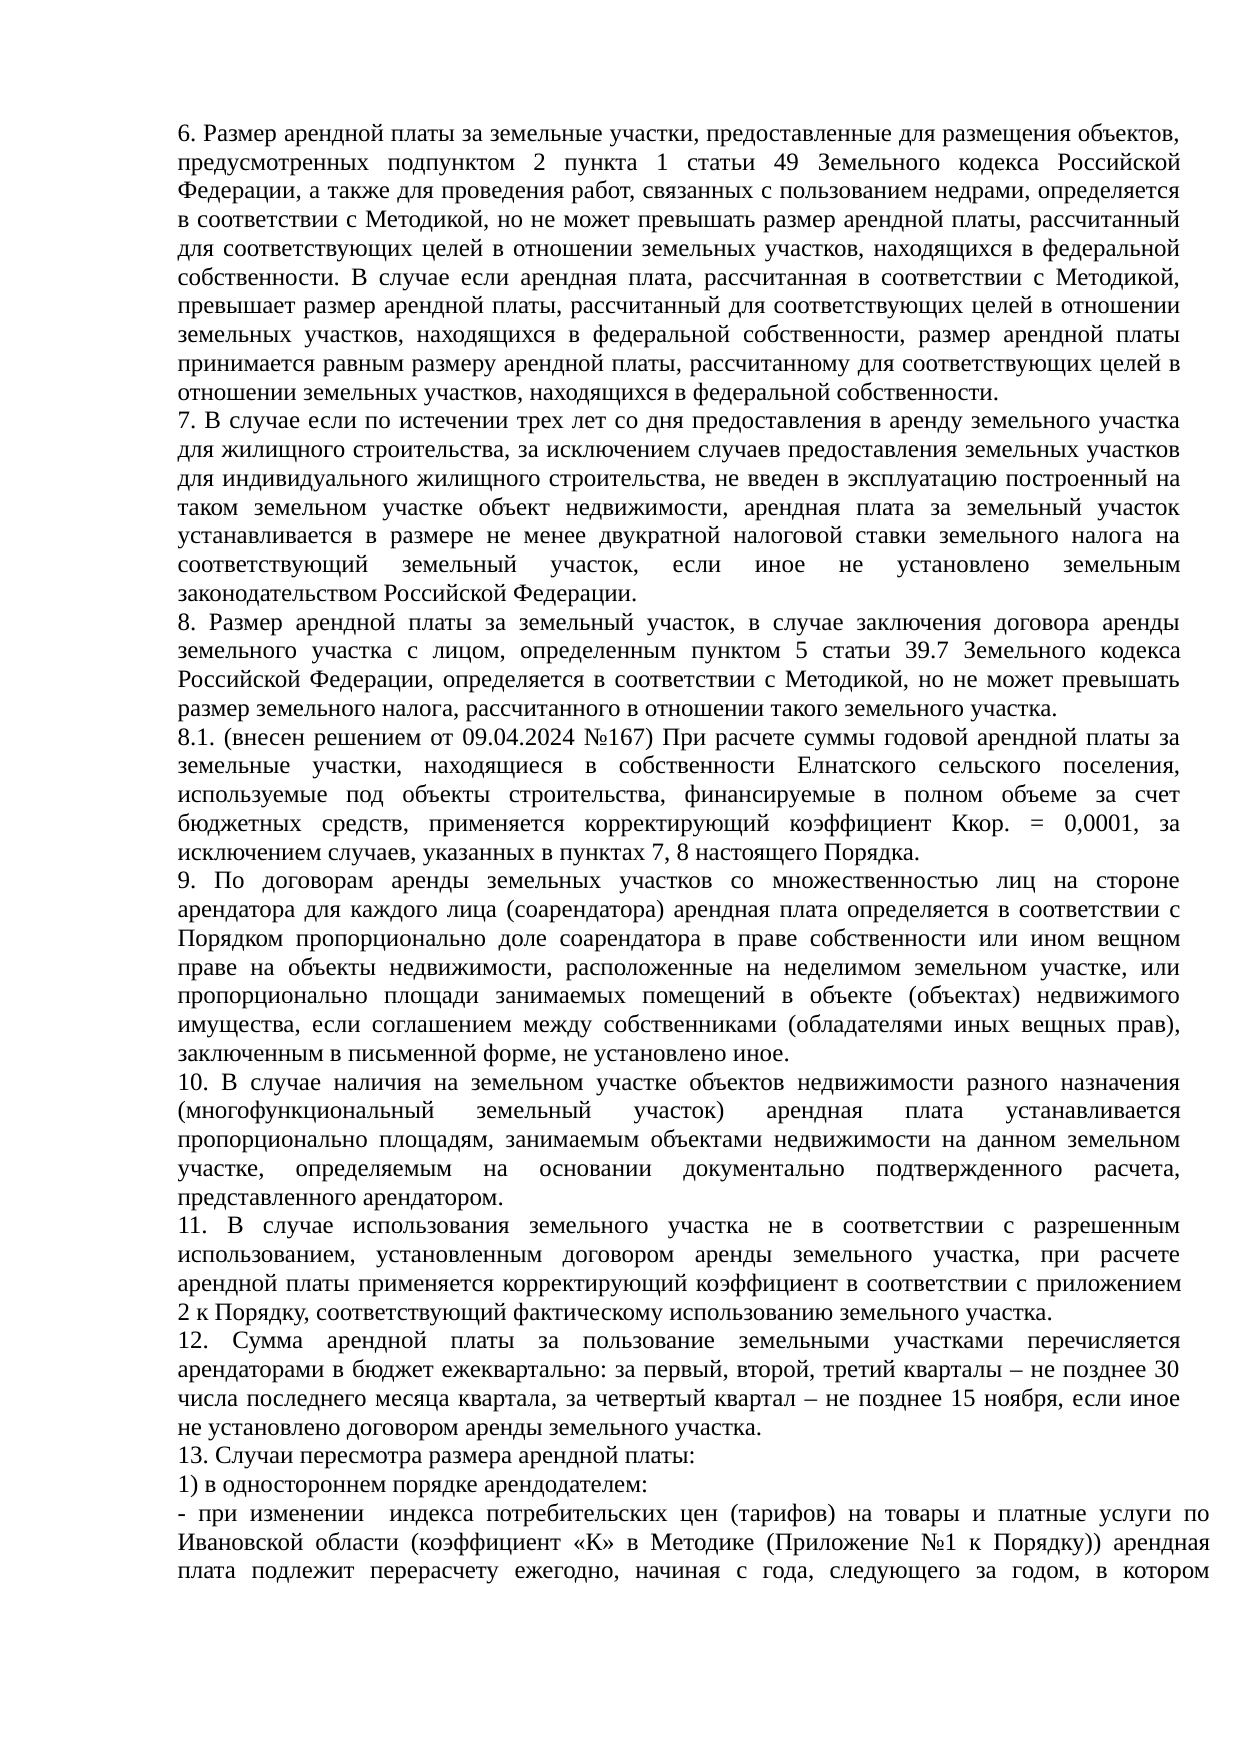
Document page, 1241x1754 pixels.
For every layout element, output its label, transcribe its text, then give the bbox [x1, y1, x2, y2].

text 11. В случае использования земельного участка не в соответствии с разрешенным использованием, установленным договором аренды земельного участка, при расчете арендной платы применяется корректирующий коэффициент в соответствии с приложением 2 к Порядку, соответствующий фактическому использованию земельного участка. [177, 1211, 1181, 1326]
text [177, 1498, 1211, 1584]
text 13. Случаи пересмотра размера арендной платы: [177, 1441, 1181, 1469]
text 8.1. (внесен решением от 09.04.2024 №167) При расчете суммы годовой арендной платы за земельные участки, находящиеся в собственности Елнатского сельского поселения, используемые под объекты строительства, финансируемые в полном объеме за счет бюджетных средств, применяется корректирующий коэффициент Ккор. = 0,0001, за исключением случаев, указанных в пунктах 7, 8 настоящего Порядка. [177, 722, 1181, 866]
text 12. Сумма арендной платы за пользование земельными участками перечисляется арендаторами в бюджет ежеквартально: за первый, второй, третий кварталы – не позднее 30 числа последнего месяца квартала, за четвертый квартал – не позднее 15 ноября, если иное не установлено договором аренды земельного участка. [177, 1326, 1181, 1441]
text 8. Размер арендной платы за земельный участок, в случае заключения договора аренды земельного участка с лицом, определенным пунктом 5 статьи 39.7 Земельного кодекса Российской Федерации, определяется в соответствии с Методикой, но не может превышать размер земельного налога, рассчитанного в отношении такого земельного участка. [177, 607, 1181, 722]
text 1) в одностороннем порядке арендодателем: [177, 1469, 1211, 1498]
text 6. Размер арендной платы за земельные участки, предоставленные для размещения объектов, предусмотренных подпунктом 2 пункта 1 статьи 49 Земельного кодекса Российской Федерации, а также для проведения работ, связанных с пользованием недрами, определяется в соответствии с Методикой, но не может превышать размер арендной платы, рассчитанный для соответствующих целей в отношении земельных участков, находящихся в федеральной собственности. В случае если арендная плата, рассчитанная в соответствии с Методикой, превышает размер арендной платы, рассчитанный для соответствующих целей в отношении земельных участков, находящихся в федеральной собственности, размер арендной платы принимается равным размеру арендной платы, рассчитанному для соответствующих целей в отношении земельных участков, находящихся в федеральной собственности. [177, 118, 1181, 406]
text 7. В случае если по истечении трех лет со дня предоставления в аренду земельного участка для жилищного строительства, за исключением случаев предоставления земельных участков для индивидуального жилищного строительства, не введен в эксплуатацию построенный на таком земельном участке объект недвижимости, арендная плата за земельный участок устанавливается в размере не менее двукратной налоговой ставки земельного налога на соответствующий земельный участок, если иное не установлено земельным законодательством Российской Федерации. [177, 406, 1181, 607]
text 10. В случае наличия на земельном участке объектов недвижимости разного назначения (многофункциональный земельный участок) арендная плата устанавливается пропорционально площадям, занимаемым объектами недвижимости на данном земельном участке, определяемым на основании документально подтвержденного расчета, представленного арендатором. [177, 1067, 1181, 1211]
text 9. По договорам аренды земельных участков со множественностью лиц на стороне арендатора для каждого лица (соарендатора) арендная плата определяется в соответствии с Порядком пропорционально доле соарендатора в праве собственности или ином вещном праве на объекты недвижимости, расположенные на неделимом земельном участке, или пропорционально площади занимаемых помещений в объекте (объектах) недвижимого имущества, если соглашением между собственниками (обладателями иных вещных прав), заключенным в письменной форме, не установлено иное. [177, 866, 1181, 1067]
